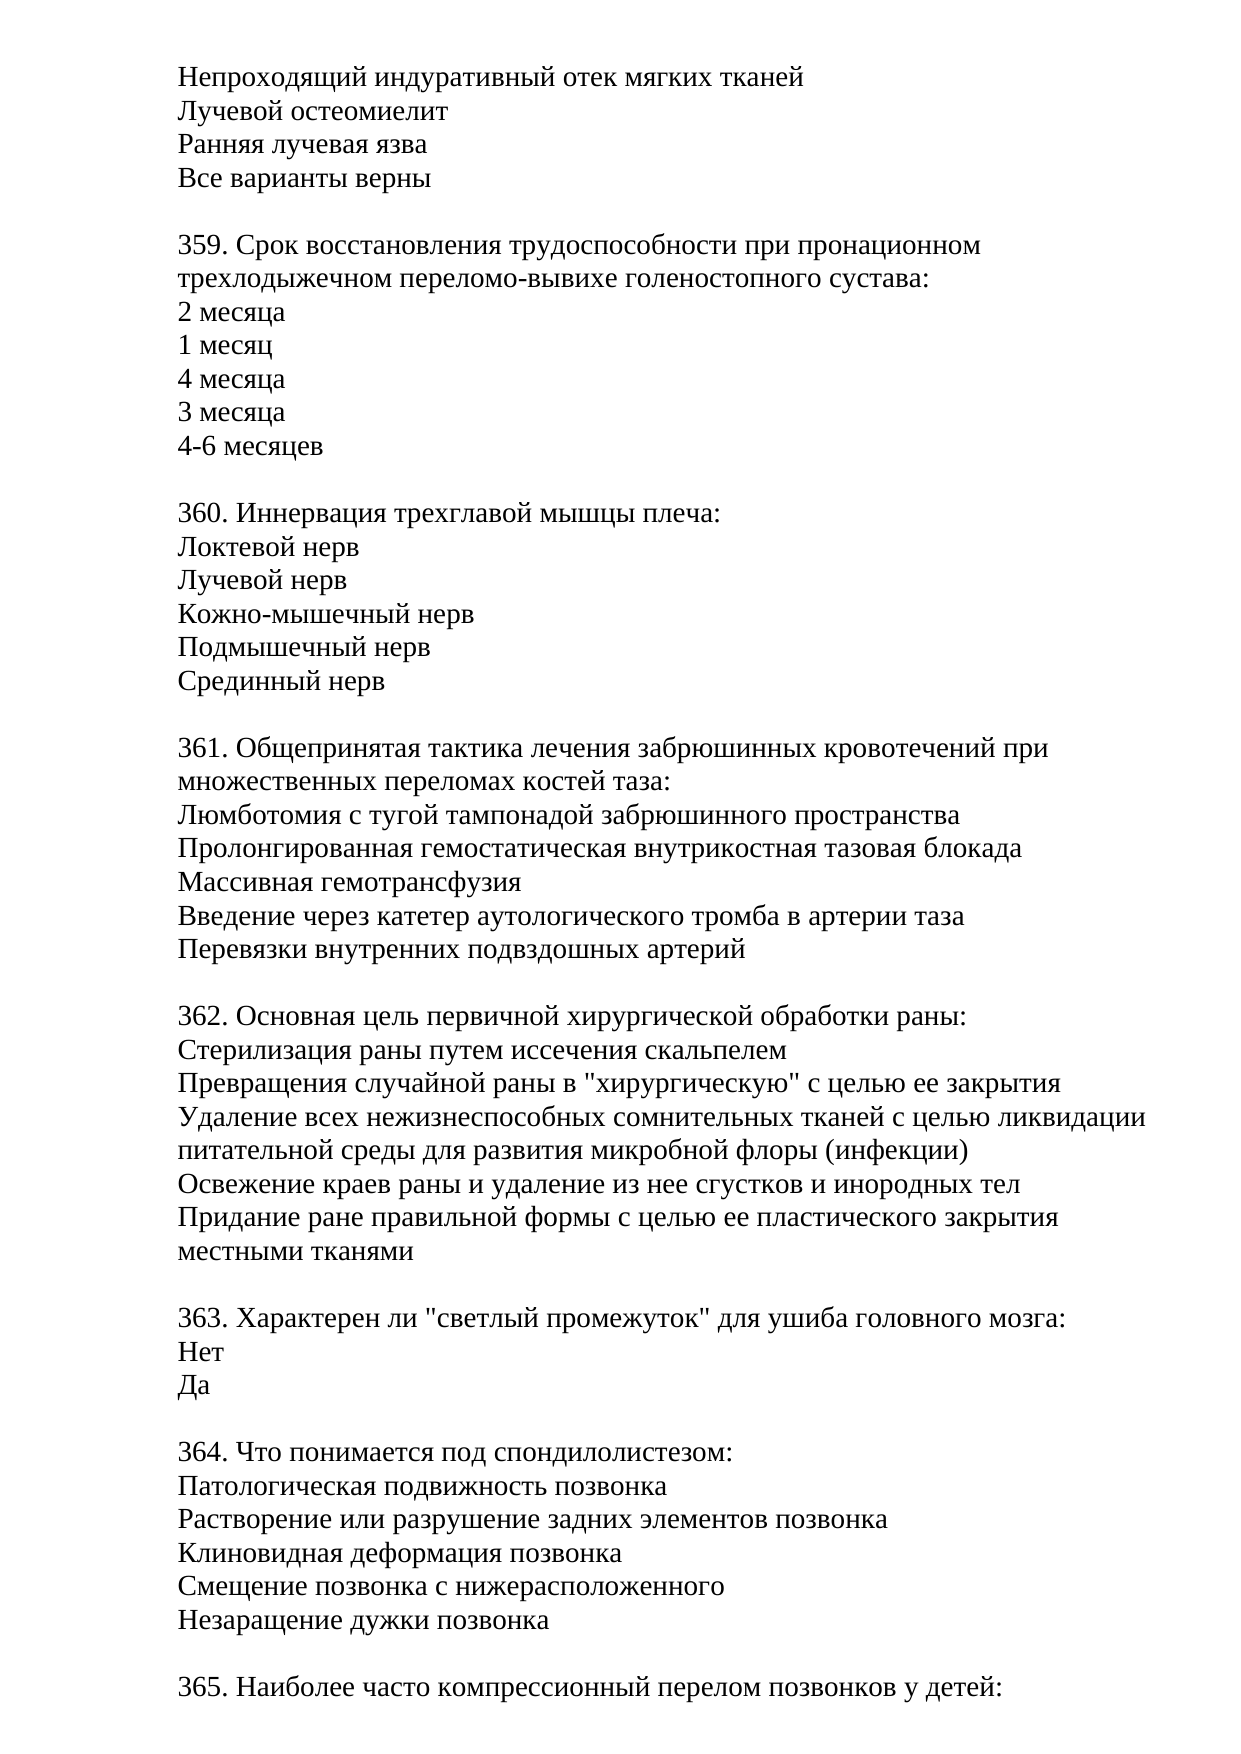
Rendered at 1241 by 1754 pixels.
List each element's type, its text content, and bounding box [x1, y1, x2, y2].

text 3 месяца [177, 394, 1152, 428]
text 4 месяца [177, 361, 1152, 394]
text Незаращение дужки позвонка [177, 1602, 1152, 1636]
text 365. Наиболее часто компрессионный перелом позвонков у детей: [177, 1669, 1152, 1703]
text Да [177, 1367, 1152, 1401]
text Локтевой нерв [177, 529, 1152, 562]
text Удаление всех нежизнеспособных сомнительных тканей с целью ликвидации питательной среды для развития микробной флоры (инфекции) [177, 1099, 1152, 1166]
text Нет [177, 1334, 1152, 1367]
text Массивная гемотрансфузия [177, 864, 1152, 898]
text 364. Что понимается под спондилолистезом: [177, 1434, 1152, 1468]
text Стерилизация раны путем иссечения скальпелем [177, 1032, 1152, 1065]
text 1 месяц [177, 327, 1152, 361]
text 362. Основная цель первичной хирургической обработки раны: [177, 998, 1152, 1032]
text Непроходящий индуративный отек мягких тканей [177, 59, 1152, 93]
text Срединный нерв [177, 663, 1152, 696]
text Все варианты верны [177, 160, 1152, 193]
text Освежение краев раны и удаление из нее сгустков и инородных тел [177, 1166, 1152, 1199]
text Смещение позвонка с нижерасположенного [177, 1568, 1152, 1602]
text Патологическая подвижность позвонка [177, 1468, 1152, 1501]
text Перевязки внутренних подвздошных артерий [177, 931, 1152, 965]
text Превращения случайной раны в "хирургическую" с целью ее закрытия [177, 1065, 1152, 1099]
text 359. Срок восстановления трудоспособности при пронационном трехлодыжечном переломо-вывихе голеностопного сустава: [177, 227, 1152, 294]
text Пролонгированная гемостатическая внутрикостная тазовая блокада [177, 831, 1152, 864]
text Растворение или разрушение задних элементов позвонка [177, 1501, 1152, 1535]
text Кожно-мышечный нерв [177, 596, 1152, 629]
text Клиновидная деформация позвонка [177, 1535, 1152, 1568]
text Люмботомия с тугой тампонадой забрюшинного пространства [177, 797, 1152, 831]
text Лучевой остеомиелит [177, 93, 1152, 126]
text Придание ране правильной формы с целью ее пластического закрытия местными тканями [177, 1199, 1152, 1267]
text 4-6 месяцев [177, 428, 1152, 462]
text 363. Характерен ли "светлый промежуток" для ушиба головного мозга: [177, 1300, 1152, 1334]
text 2 месяца [177, 294, 1152, 327]
text Введение через катетер аутологического тромба в артерии таза [177, 898, 1152, 931]
text 360. Иннервация трехглавой мышцы плеча: [177, 495, 1152, 529]
text Подмышечный нерв [177, 629, 1152, 663]
text 361. Общепринятая тактика лечения забрюшинных кровотечений при множественных переломах костей таза: [177, 730, 1152, 797]
text Ранняя лучевая язва [177, 126, 1152, 160]
text Лучевой нерв [177, 562, 1152, 596]
